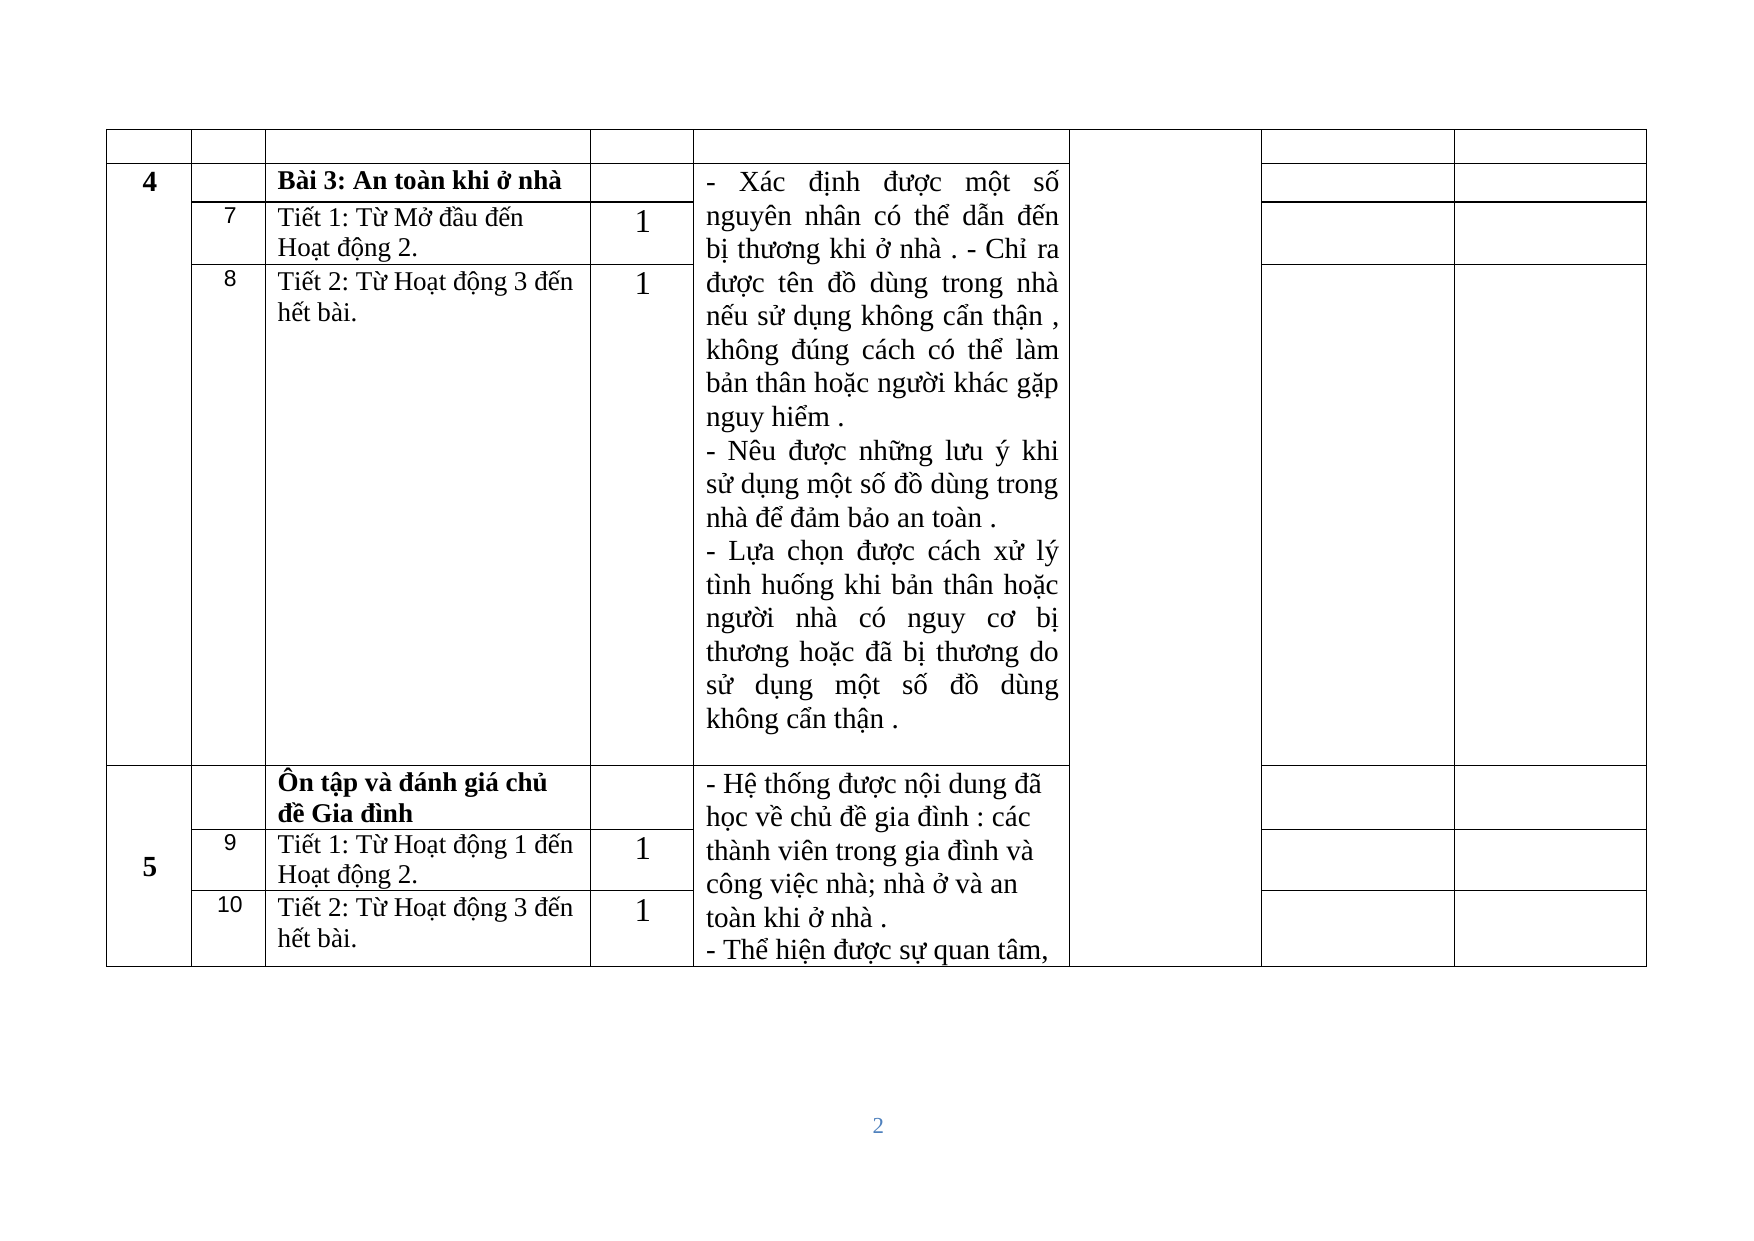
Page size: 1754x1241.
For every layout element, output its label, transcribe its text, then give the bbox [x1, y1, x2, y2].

table_cell [1262, 265, 1454, 765]
table_header [1455, 130, 1646, 163]
table_cell 9 [192, 830, 265, 890]
table_header [1070, 130, 1261, 966]
table_cell Tiết 2: Từ Hoạt động 3 đến hết bài. [266, 265, 590, 765]
table_cell 8 [192, 265, 265, 765]
table_header [591, 130, 693, 163]
table_cell [1455, 164, 1646, 201]
table_cell Xác định được một số nguyên nhân có thể dẫn đến bị thương khi ở nhà . - Chỉ ra được tên đồ dùng trong nhà nếu sử dụng không cẩn thận , không đúng cách có thể làm bản thân hoặc người khác gặp nguy hiểm . Nêu được những lưu ý khi sử dụng một số đồ dùng trong nhà để đảm bảo an toàn . Lựa chọn được cách xử lý tình huống khi bản thân hoặc người nhà có nguy cơ bị thương hoặc đã bị thương do sử dụng một số đồ dùng không cẩn thận . [694, 164, 1069, 765]
table_cell [1455, 203, 1646, 264]
table_cell Tiết 1: Từ Hoạt động 1 đến Hoạt động 2. [266, 830, 590, 890]
table_cell [1455, 766, 1646, 828]
table_cell [1262, 891, 1454, 966]
table_cell 1 [591, 203, 693, 264]
table_cell 1 [591, 891, 693, 966]
table_header [107, 130, 191, 163]
table_cell 1 [591, 265, 693, 765]
table_cell [1262, 830, 1454, 890]
table_cell Hệ thống được nội dung đã học về chủ đề gia đình : các thành viên trong gia đình và công việc nhà; nhà ở và an toàn khi ở nhà . Thể hiện được sự quan tâm, [694, 766, 1069, 966]
table_cell 4 [107, 164, 191, 765]
table_cell [1262, 203, 1454, 264]
table_cell [1262, 766, 1454, 828]
table_header [192, 130, 265, 163]
table_cell 5 [107, 766, 191, 966]
table_cell [192, 766, 265, 828]
table_cell Bài 3: An toàn khi ở nhà [266, 164, 590, 201]
table_cell [1455, 265, 1646, 765]
table_header [1262, 130, 1454, 163]
table_cell [591, 164, 693, 201]
table_cell Tiết 2: Từ Hoạt động 3 đến hết bài. [266, 891, 590, 966]
table_cell [1455, 891, 1646, 966]
table_cell 10 [192, 891, 265, 966]
table_cell 7 [192, 203, 265, 264]
table_cell 1 [591, 830, 693, 890]
table_header [266, 130, 590, 163]
table_cell [591, 766, 693, 828]
table_cell [1262, 164, 1454, 201]
table_cell [1455, 830, 1646, 890]
table_cell [192, 164, 265, 201]
table_cell Ôn tập và đánh giá chủ đề Gia đình [266, 766, 590, 828]
table_header [694, 130, 1069, 163]
table_cell Tiết 1: Từ Mở đầu đến Hoạt động 2. [266, 203, 590, 264]
